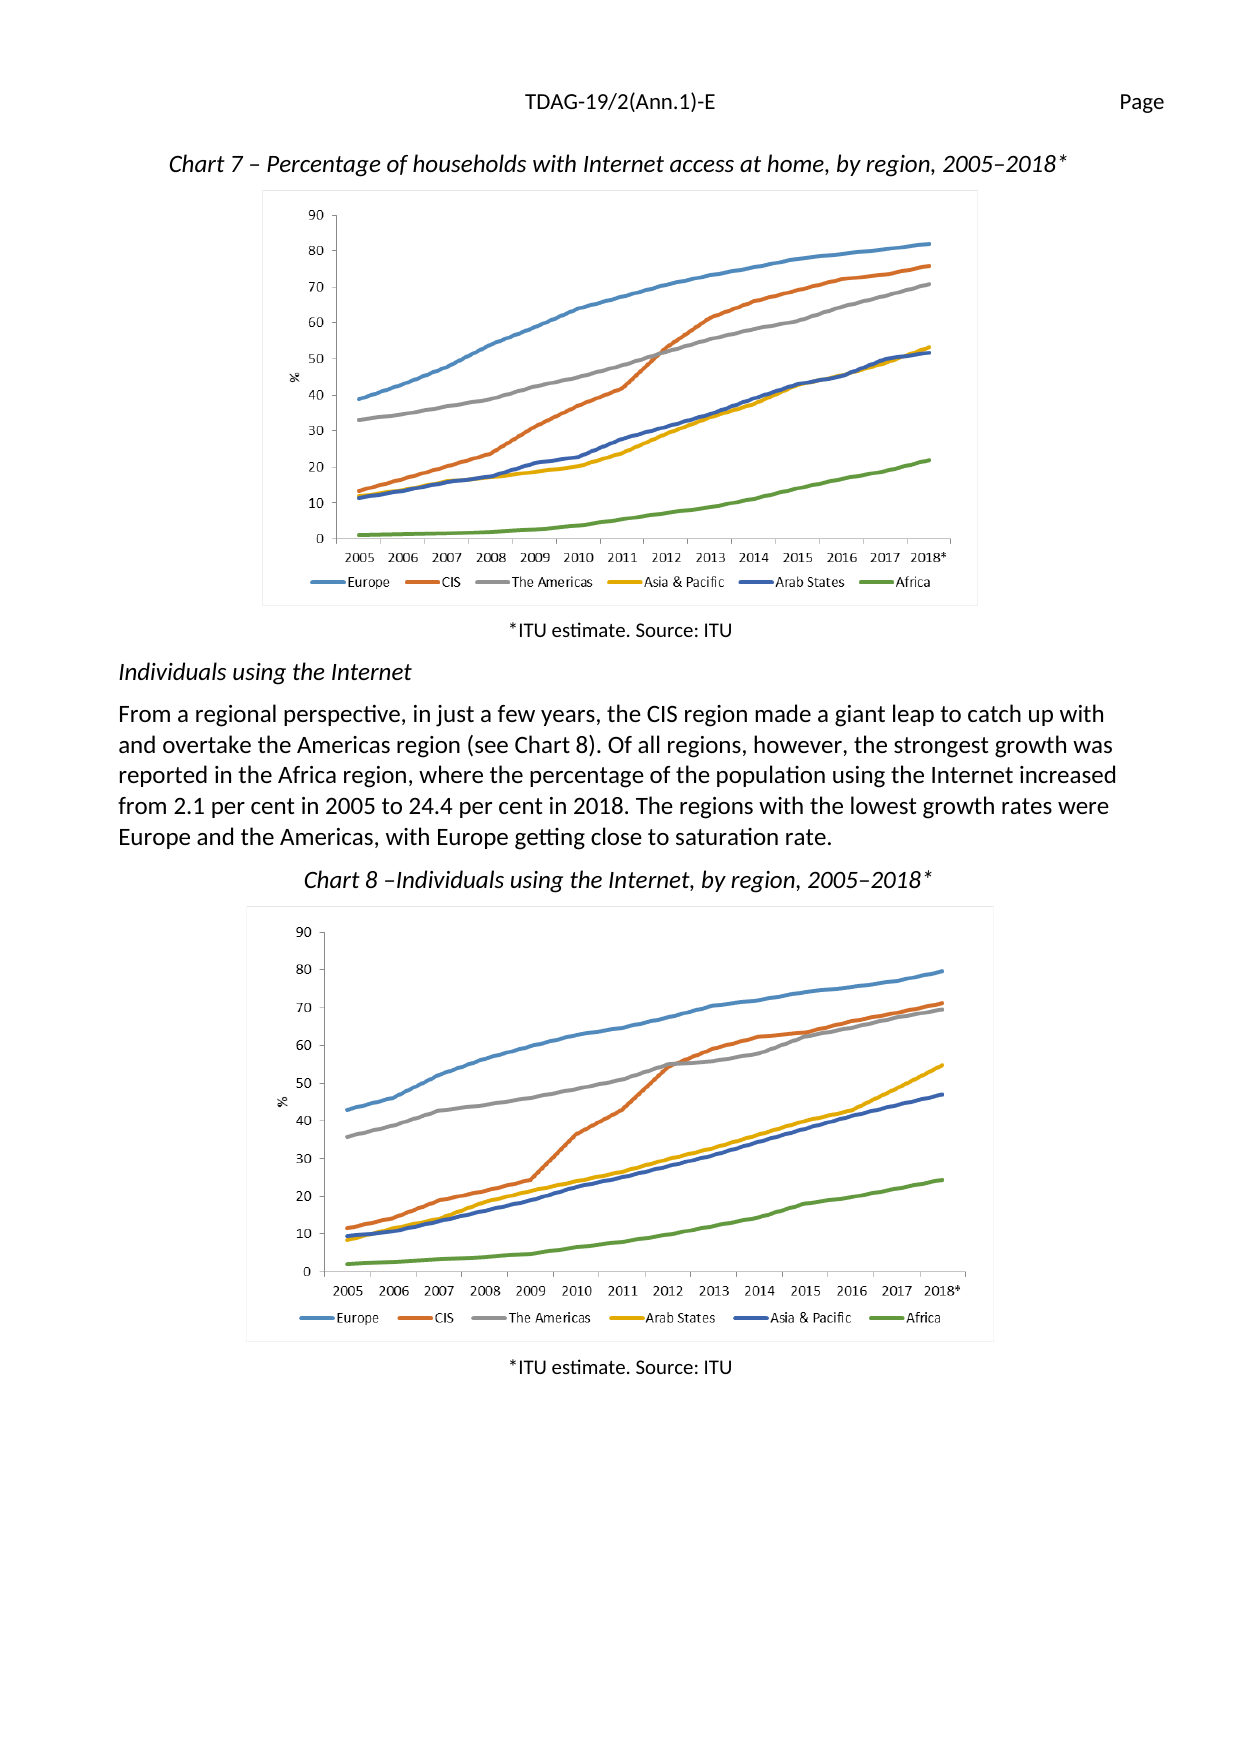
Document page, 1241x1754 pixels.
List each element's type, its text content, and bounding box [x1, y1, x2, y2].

text From a regional perspective, in just a few years, the CIS region made a giant leap to catch up with and overtake the Americas region (see Chart 8). Of all regions, however, the strongest growth was reported in the Africa region, where the percentage of the population using the Internet increased from 2.1 per cent in 2005 to 24.4 per cent in 2018. The regions with the lowest growth rates were Europe and the Americas, with Europe getting close to saturation rate. [118, 699, 1122, 851]
text *ITU estimate. Source: ITU [118, 1354, 1122, 1379]
picture [246, 906, 994, 1342]
text Individuals using the Internet [118, 656, 1122, 686]
text *ITU estimate. Source: ITU [118, 618, 1122, 643]
text Chart 7 – Percentage of households with Internet access at home, by region, 2005–2018* [118, 148, 1122, 178]
picture [262, 190, 978, 606]
text Chart 8 –Individuals using the Internet, by region, 2005–2018* [118, 864, 1122, 894]
